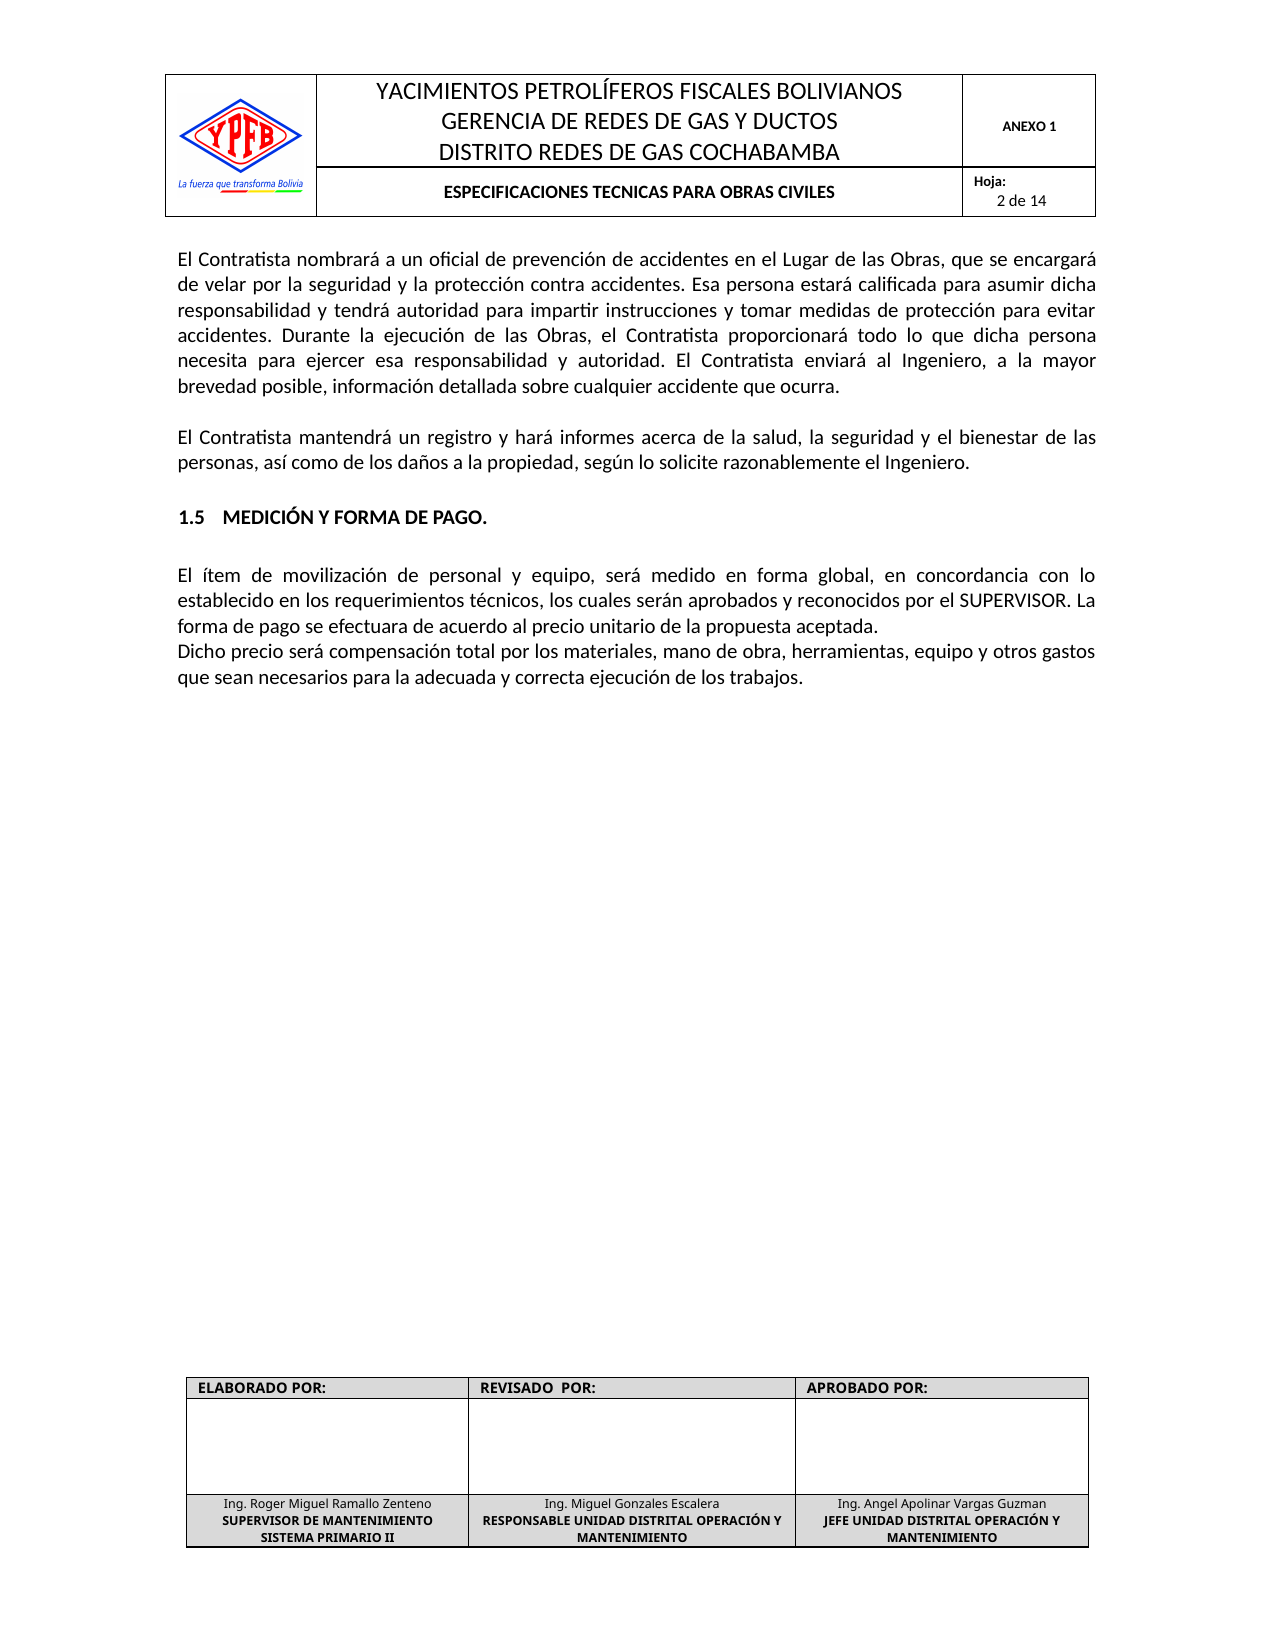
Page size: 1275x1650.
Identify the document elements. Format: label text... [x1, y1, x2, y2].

text El Contratista nombrará a un oficial de prevención de accidentes en el Lugar de las Obras, que se encargará de velar por la seguridad y la protección contra accidentes. Esa persona estará calificada para asumir dicha responsabilidad y tendrá autoridad para impartir instrucciones y tomar medidas de protección para evitar accidentes. Durante la ejecución de las Obras, el Contratista proporcionará todo lo que dicha persona necesita para ejercer esa responsabilidad y autoridad. El Contratista enviará al Ingeniero, a la mayor brevedad posible, información detallada sobre cualquier accidente que ocurra. [177, 246, 1098, 398]
picture [176, 93, 304, 198]
text Dicho precio será compensación total por los materiales, mano de obra, herramientas, equipo y otros gastos que sean necesarios para la adecuada y correcta ejecución de los trabajos. [177, 638, 1098, 689]
text El ítem de movilización de personal y equipo, será medido en forma global, en concordancia con lo establecido en los requerimientos técnicos, los cuales serán aprobados y reconocidos por el SUPERVISOR. La forma de pago se efectuara de acuerdo al precio unitario de la propuesta aceptada. [177, 562, 1098, 638]
text El Contratista mantendrá un registro y hará informes acerca de la salud, la seguridad y el bienestar de las personas, así como de los daños a la propiedad, según lo solicite razonablemente el Ingeniero. [177, 424, 1098, 475]
list MEDICIÓN Y FORMA DE PAGO. [178, 504, 1098, 529]
